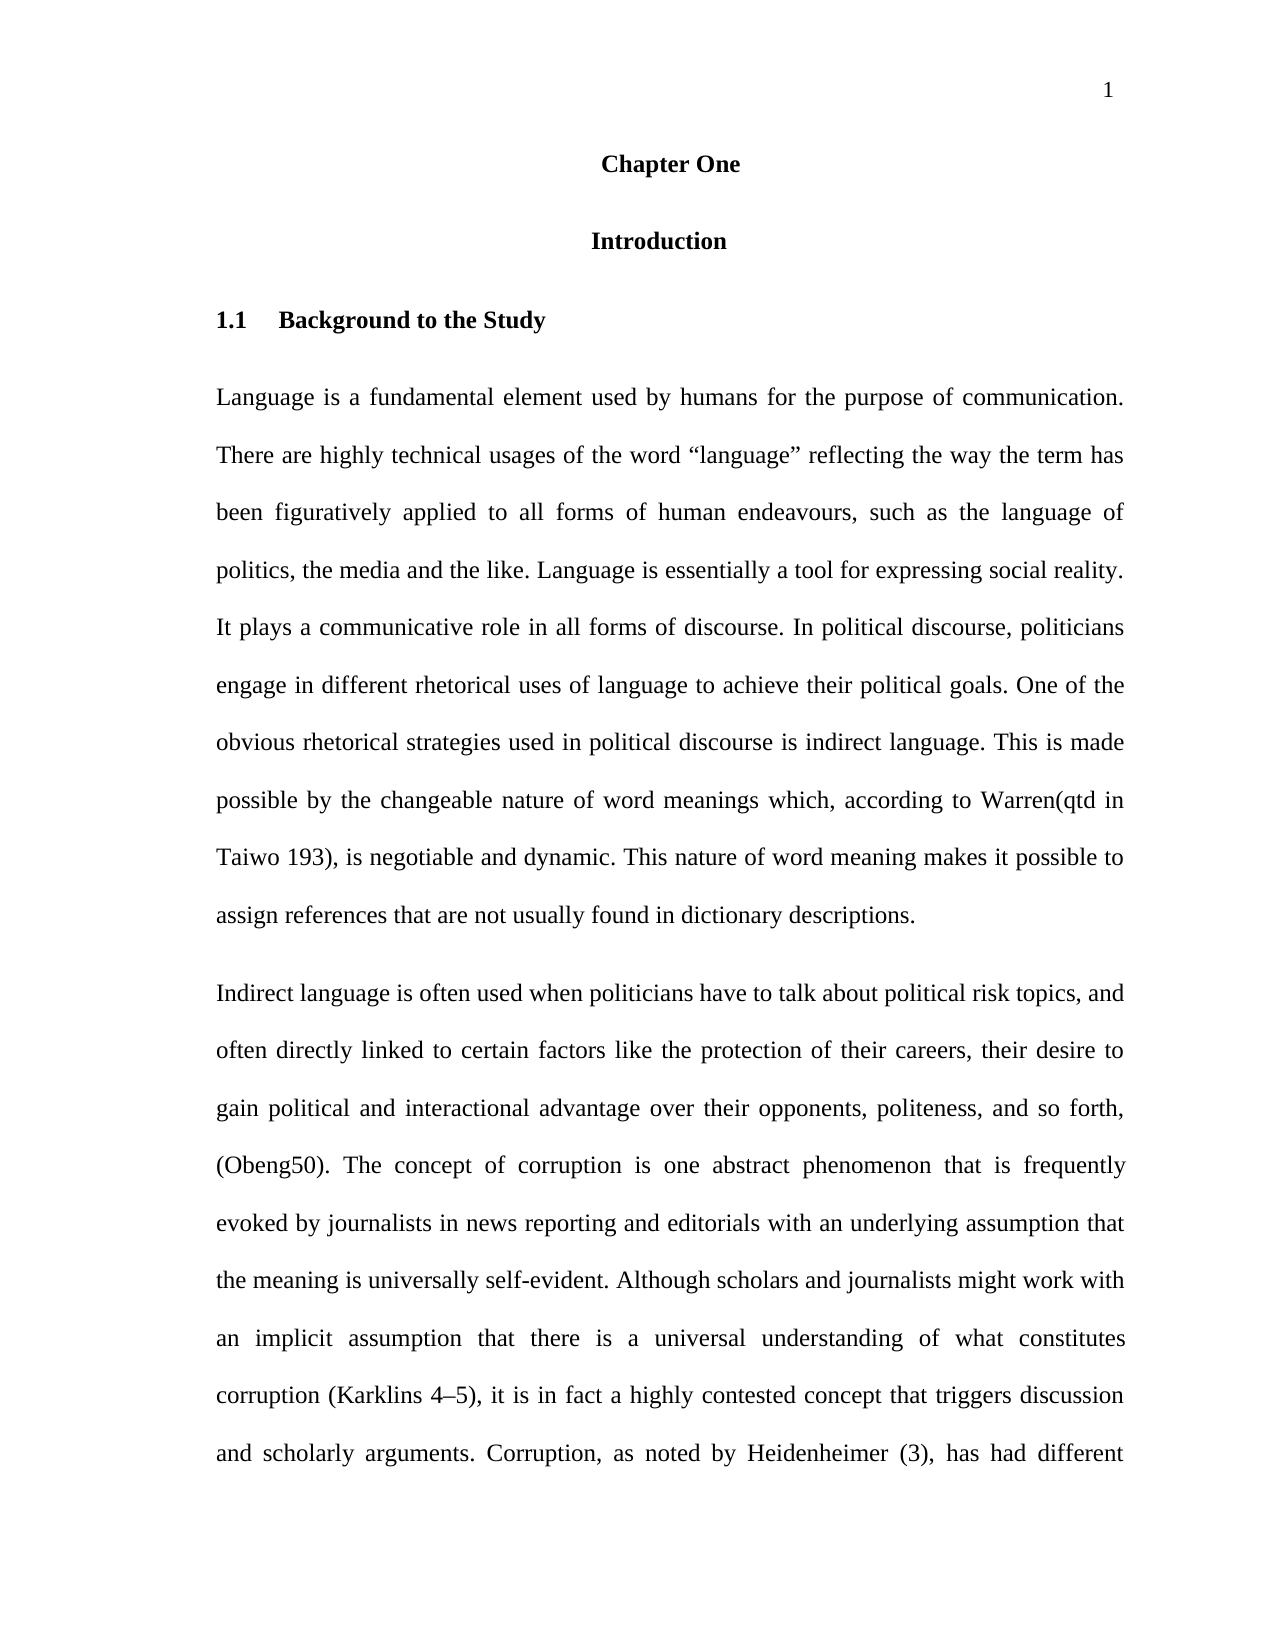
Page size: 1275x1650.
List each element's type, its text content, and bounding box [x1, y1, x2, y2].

subtitle Chapter One Introduction [591, 149, 742, 255]
text Indirect language is often used when politicians have to talk about political risk topics, and often directly linked to certain factors like the protection of their careers, their desire to gain political and interactional advantage over their opponents, politeness, and so forth, (Obeng50). The concept of corruption is one abstract phenomenon that is frequently evoked by journalists in news reporting and editorials with an underlying assumption that the meaning is universally self-evident. Although scholars and journalists might work with an implicit assumption that there is a universal understanding of what constitutes corruption (Karklins 4–5), it is in fact a highly contested concept that triggers discussion and scholarly arguments. Corruption, as noted by Heidenheimer (3), has had different [216, 978, 1126, 1467]
text Language is a fundamental element used by humans for the purpose of communication. There are highly technical usages of the word “language” reflecting the way the term has been figuratively applied to all forms of human endeavours, such as the language of politics, the media and the like. Language is essentially a tool for expressing social reality. It plays a communicative role in all forms of discourse. In political discourse, politicians engage in different rhetorical uses of language to achieve their political goals. One of the obvious rhetorical strategies used in political discourse is indirect language. This is made possible by the changeable nature of word meanings which, according to Warren(qtd in Taiwo 193), is negotiable and dynamic. This nature of word meaning makes it possible to assign references that are not usually found in dictionary descriptions. [216, 382, 1126, 928]
list Background to the Study [216, 305, 1137, 333]
